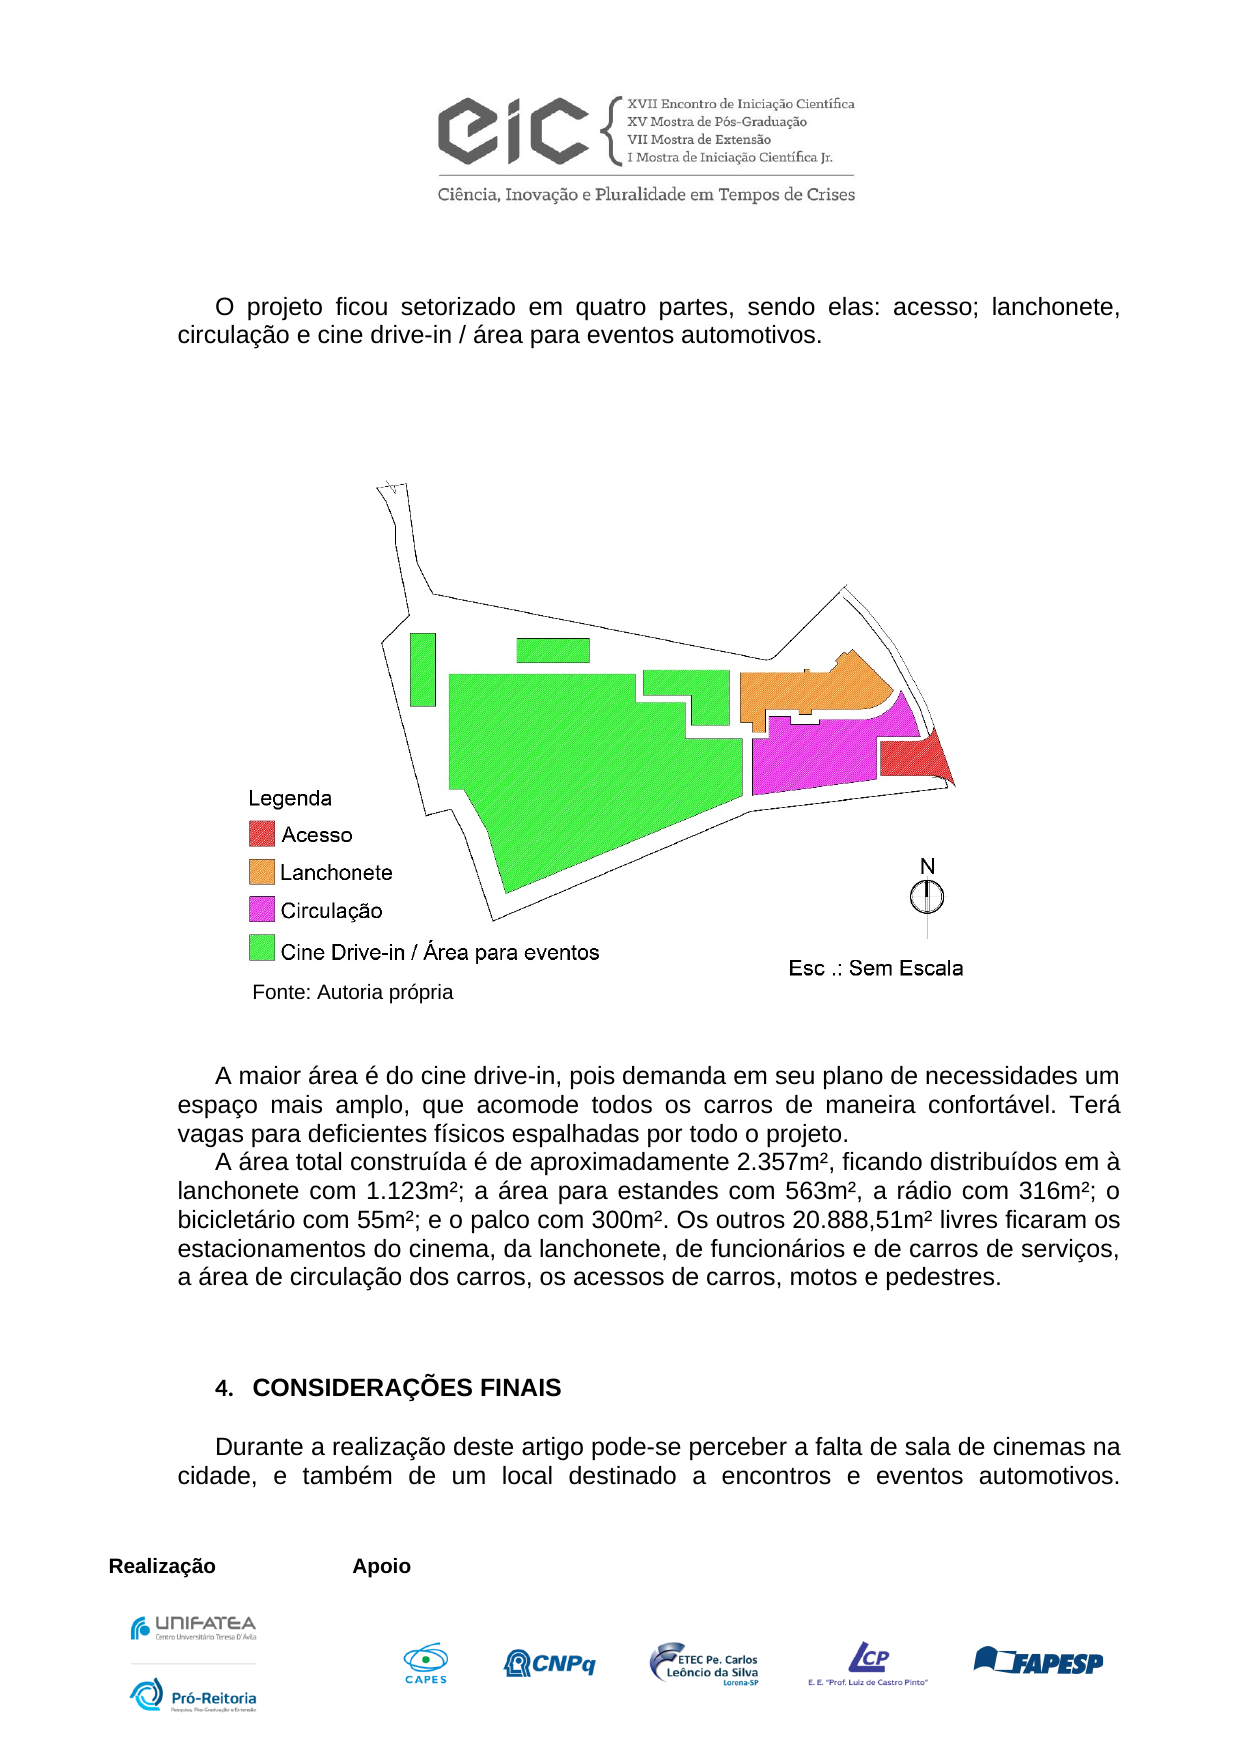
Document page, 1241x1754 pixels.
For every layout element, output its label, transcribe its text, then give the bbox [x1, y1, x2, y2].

list CONSIDERAÇÕES FINAIS [215, 1373, 1122, 1403]
text Fonte: Autoria própria [177, 980, 1122, 1004]
text A área total construída é de aproximadamente 2.357m², ficando distribuídos em à lanchonete com 1.123m²; a área para estandes com 563m², a rádio com 316m²; o bicicletário com 55m²; e o palco com 300m². Os outros 20.888,51m² livres ficaram os estacionamentos do cinema, da lanchonete, de funcionários e de carros de serviços, a área de circulação dos carros, os acessos de carros, motos e pedestres. [177, 1147, 1122, 1291]
text O projeto ficou setorizado em quatro partes, sendo elas: acesso; lanchonete, circulação e cine drive-in / área para eventos automotivos. [177, 292, 1122, 349]
picture [177, 75, 1123, 224]
picture [67, 1586, 290, 1744]
picture [384, 1584, 1104, 1742]
picture [232, 459, 969, 980]
text A maior área é do cine drive-in, pois demanda em seu plano de necessidades um espaço mais amplo, que acomode todos os carros de maneira confortável. Terá vagas para deficientes físicos espalhadas por todo o projeto. [177, 1061, 1122, 1147]
